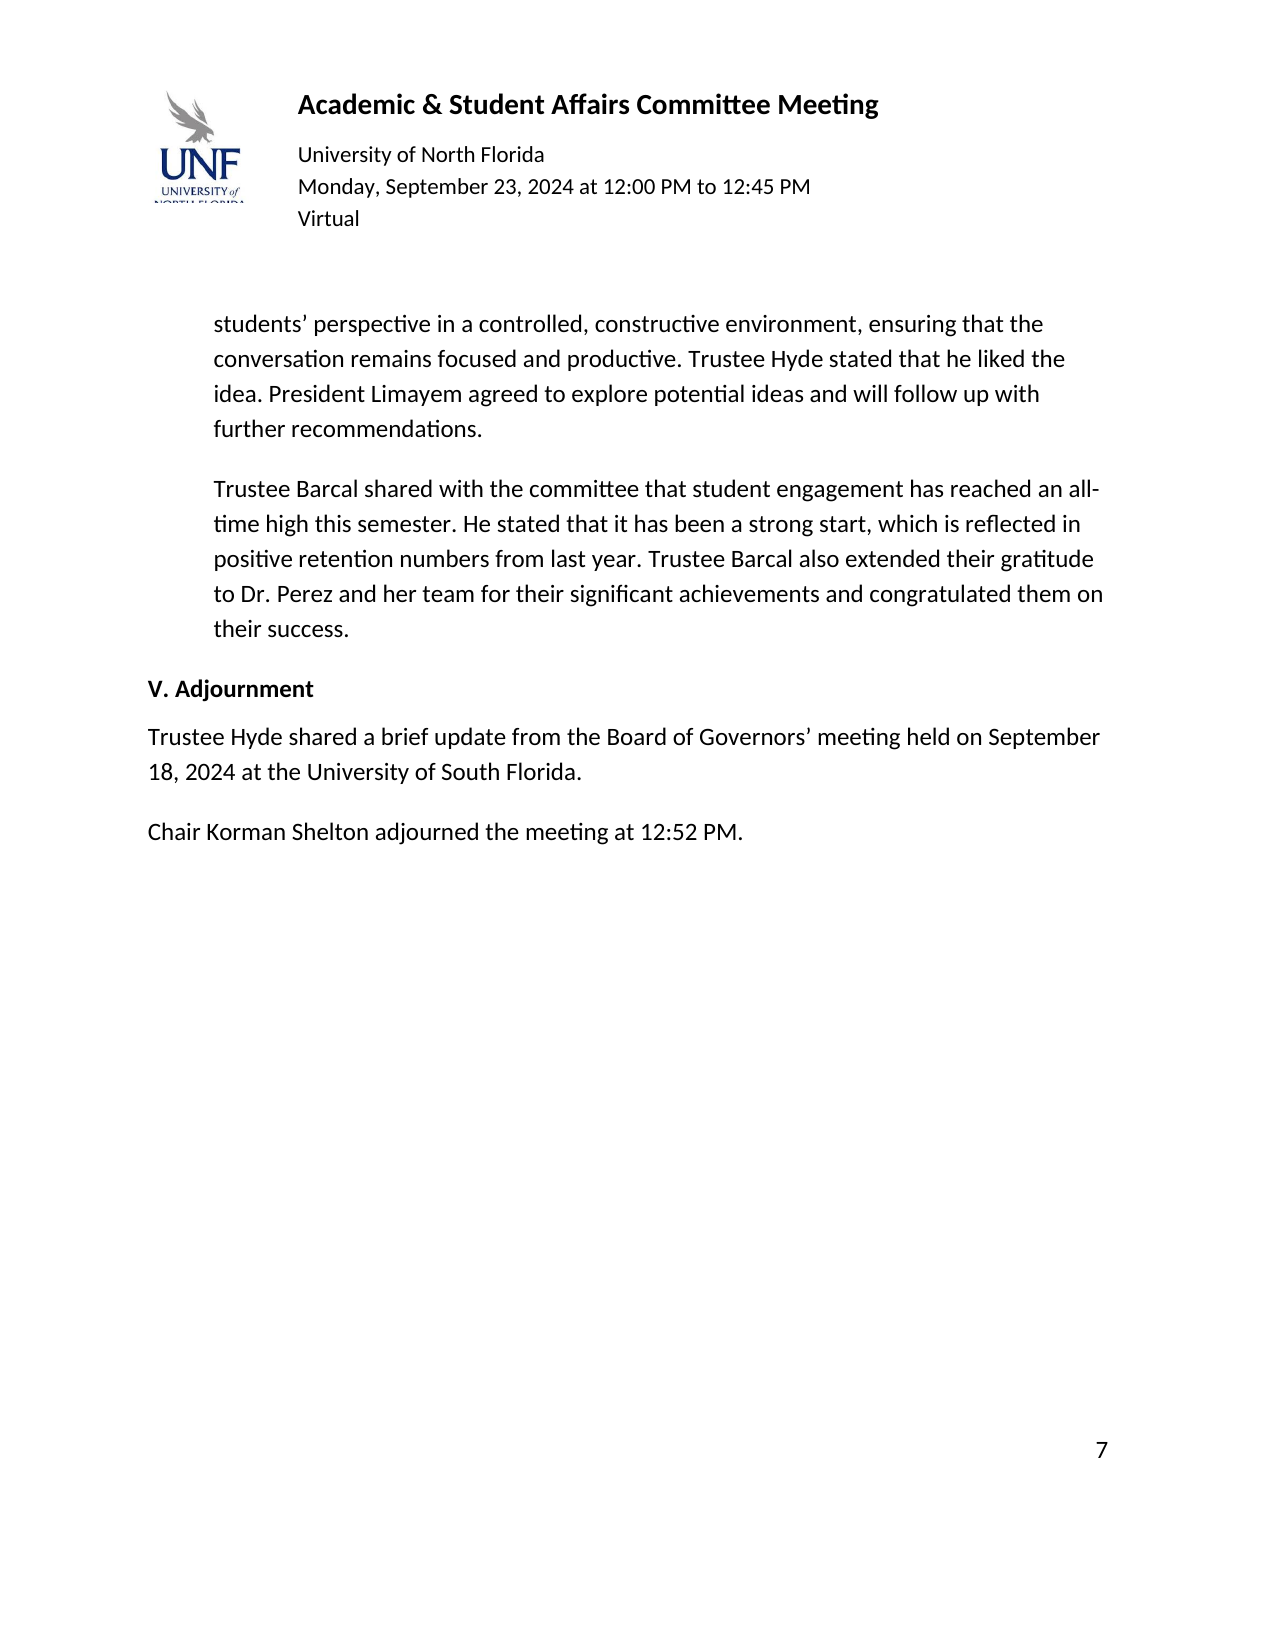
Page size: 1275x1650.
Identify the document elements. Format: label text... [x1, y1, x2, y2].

picture [147, 86, 255, 203]
text Trustee Barcal shared with the committee that student engagement has reached an all-time high this semester. He stated that it has been a strong start, which is reflected in positive retention numbers from last year. Trustee Barcal also extended their gratitude to Dr. Perez and her team for their significant achievements and congratulated them on their success. [213, 473, 1109, 644]
text Trustee Hyde shared a brief update from the Board of Governors’ meeting held on September 18, 2024 at the University of South Florida. [148, 721, 1109, 787]
text Chair Korman Shelton adjourned the meeting at 12:52 PM. [148, 816, 1109, 847]
subtitle Adjournment [148, 673, 1108, 704]
